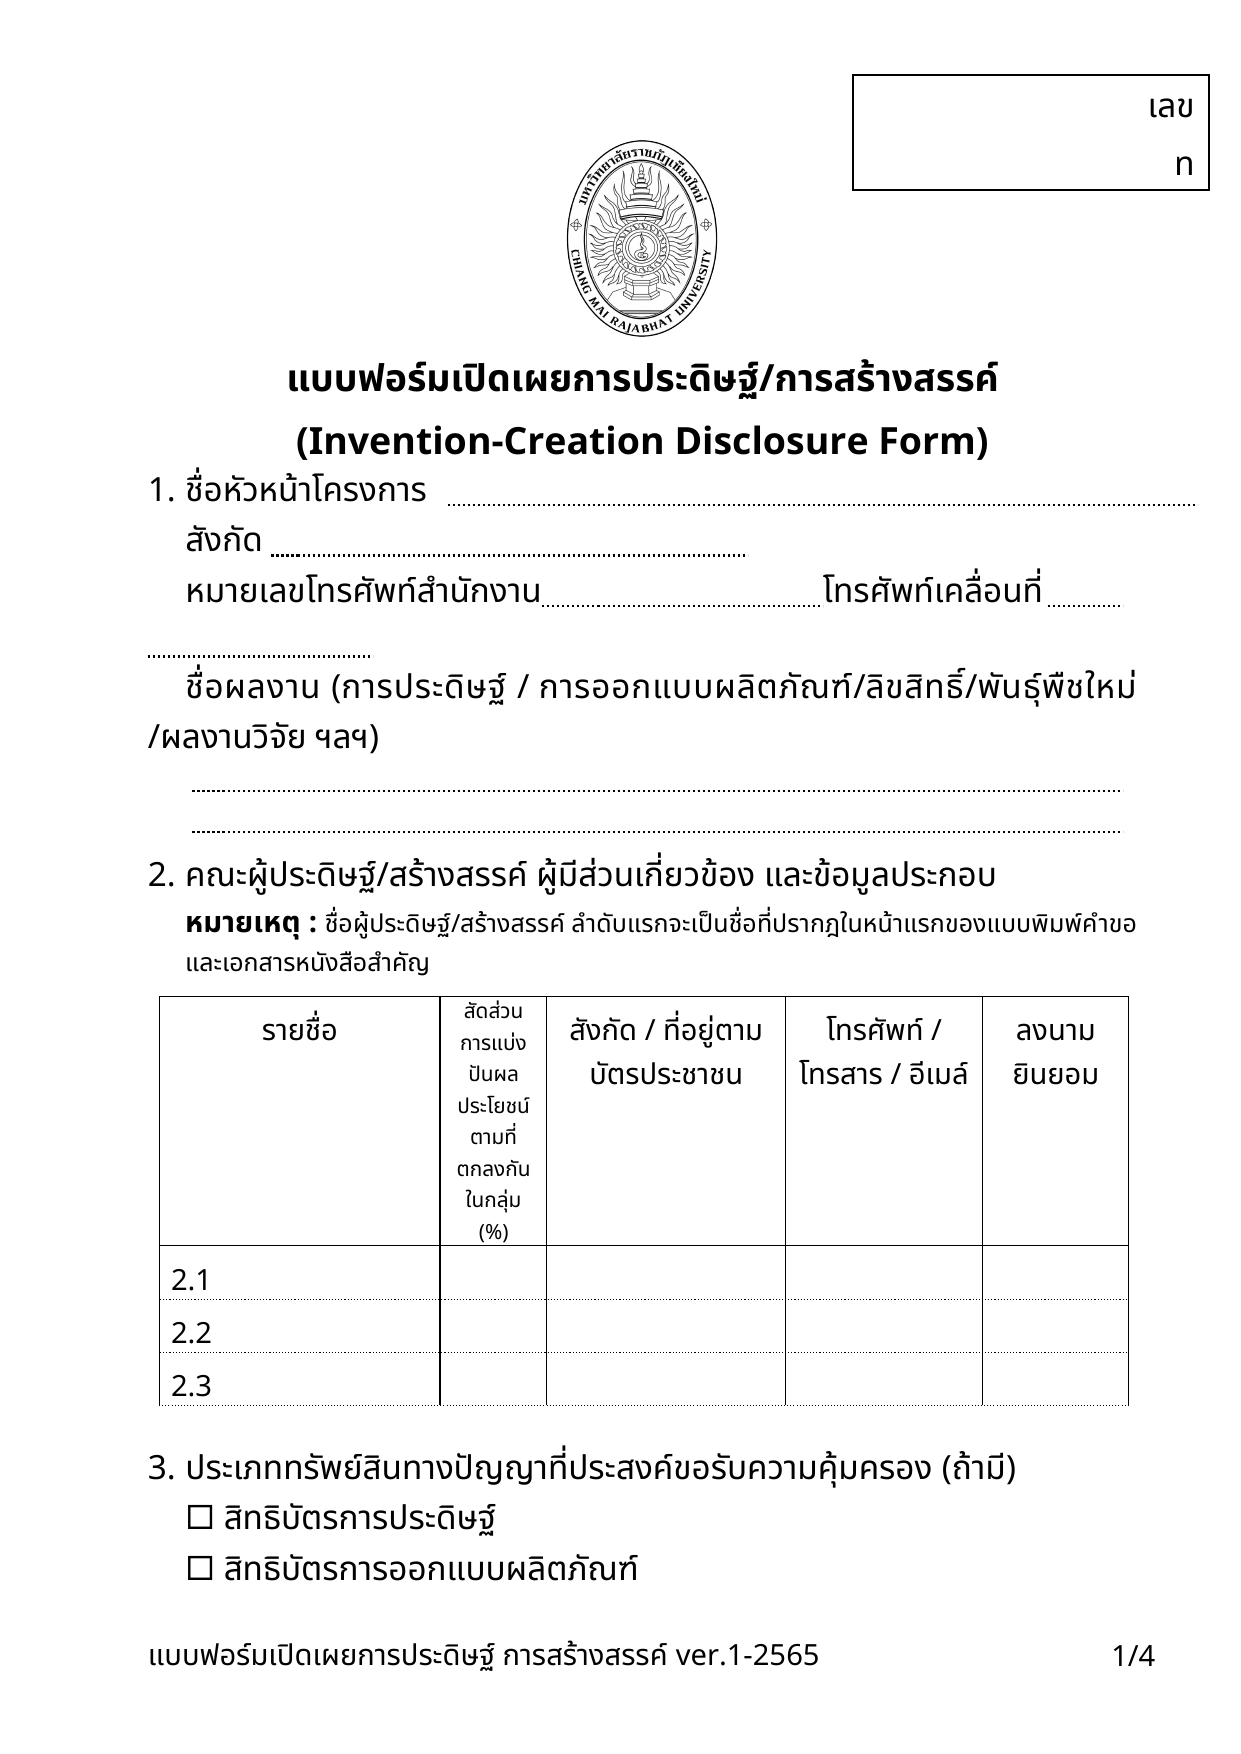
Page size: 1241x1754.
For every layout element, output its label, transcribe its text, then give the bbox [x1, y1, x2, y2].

text สิทธิบัตรการออกแบบผลิตภัณฑ์ [185, 1544, 1137, 1595]
table_cell [983, 1299, 1128, 1352]
table_cell [441, 1352, 546, 1405]
list คณะผู้ประดิษฐ์/สร้างสรรค์ ผู้มีส่วนเกี่ยวข้อง และข้อมูลประกอบ [148, 850, 1137, 901]
text สังกัด [148, 516, 1137, 567]
table_header ลงนามยินยอม [983, 997, 1128, 1245]
table_cell 2.3 [160, 1352, 439, 1405]
table_header สัดส่วนการแบ่งปันผลประโยชน์ตามที่ ตกลงกันในกลุ่ม (%) [441, 997, 546, 1245]
table_cell [786, 1299, 982, 1352]
text หมายเลขโทรศัพท์สำนักงาน โทรศัพท์เคลื่อนที่ [148, 567, 1137, 662]
table_cell [786, 1352, 982, 1405]
text สิทธิบัตรการประดิษฐ์ [185, 1494, 1137, 1544]
table_cell [547, 1352, 785, 1405]
table_cell [983, 1246, 1128, 1298]
table_header โทรศัพท์ / โทรสาร / อีเมล์ [786, 997, 982, 1245]
table_cell [983, 1352, 1128, 1405]
text หมายเหตุ : ชื่อผู้ประดิษฐ์/สร้างสรรค์ ลำดับแรกจะเป็นชื่อที่ปรากฎในหน้าแรกของแบบพิมพ์คำขอและเอกสารหนังสือสำคัญ [185, 901, 1137, 983]
table_cell [547, 1299, 785, 1352]
table_cell 2.2 [160, 1299, 439, 1352]
table_header สังกัด / ที่อยู่ตามบัตรประชาชน [547, 997, 785, 1245]
table_header รายชื่อ [160, 997, 439, 1245]
table_cell [786, 1246, 982, 1298]
text แบบฟอร์มเปิดเผยการประดิษฐ์/การสร้างสรรค์ [148, 351, 1137, 408]
table_cell 2.1 [160, 1246, 439, 1298]
text ชื่อผลงาน (การประดิษฐ์ / การออกแบบผลิตภัณฑ์/ลิขสิทธิ์/พันธุ์พืชใหม่ /ผลงานวิจัย ฯลฯ) [148, 662, 1137, 764]
text (Invention-Creation Disclosure Form) [148, 414, 1137, 466]
list ชื่อหัวหน้าโครงการ [148, 466, 1137, 516]
picture [565, 132, 719, 345]
table_cell [441, 1299, 546, 1352]
table_cell [441, 1246, 546, 1298]
table_cell [547, 1246, 785, 1298]
list ประเภททรัพย์สินทางปัญญาที่ประสงค์ขอรับความคุ้มครอง (ถ้ามี) [148, 1443, 1137, 1494]
